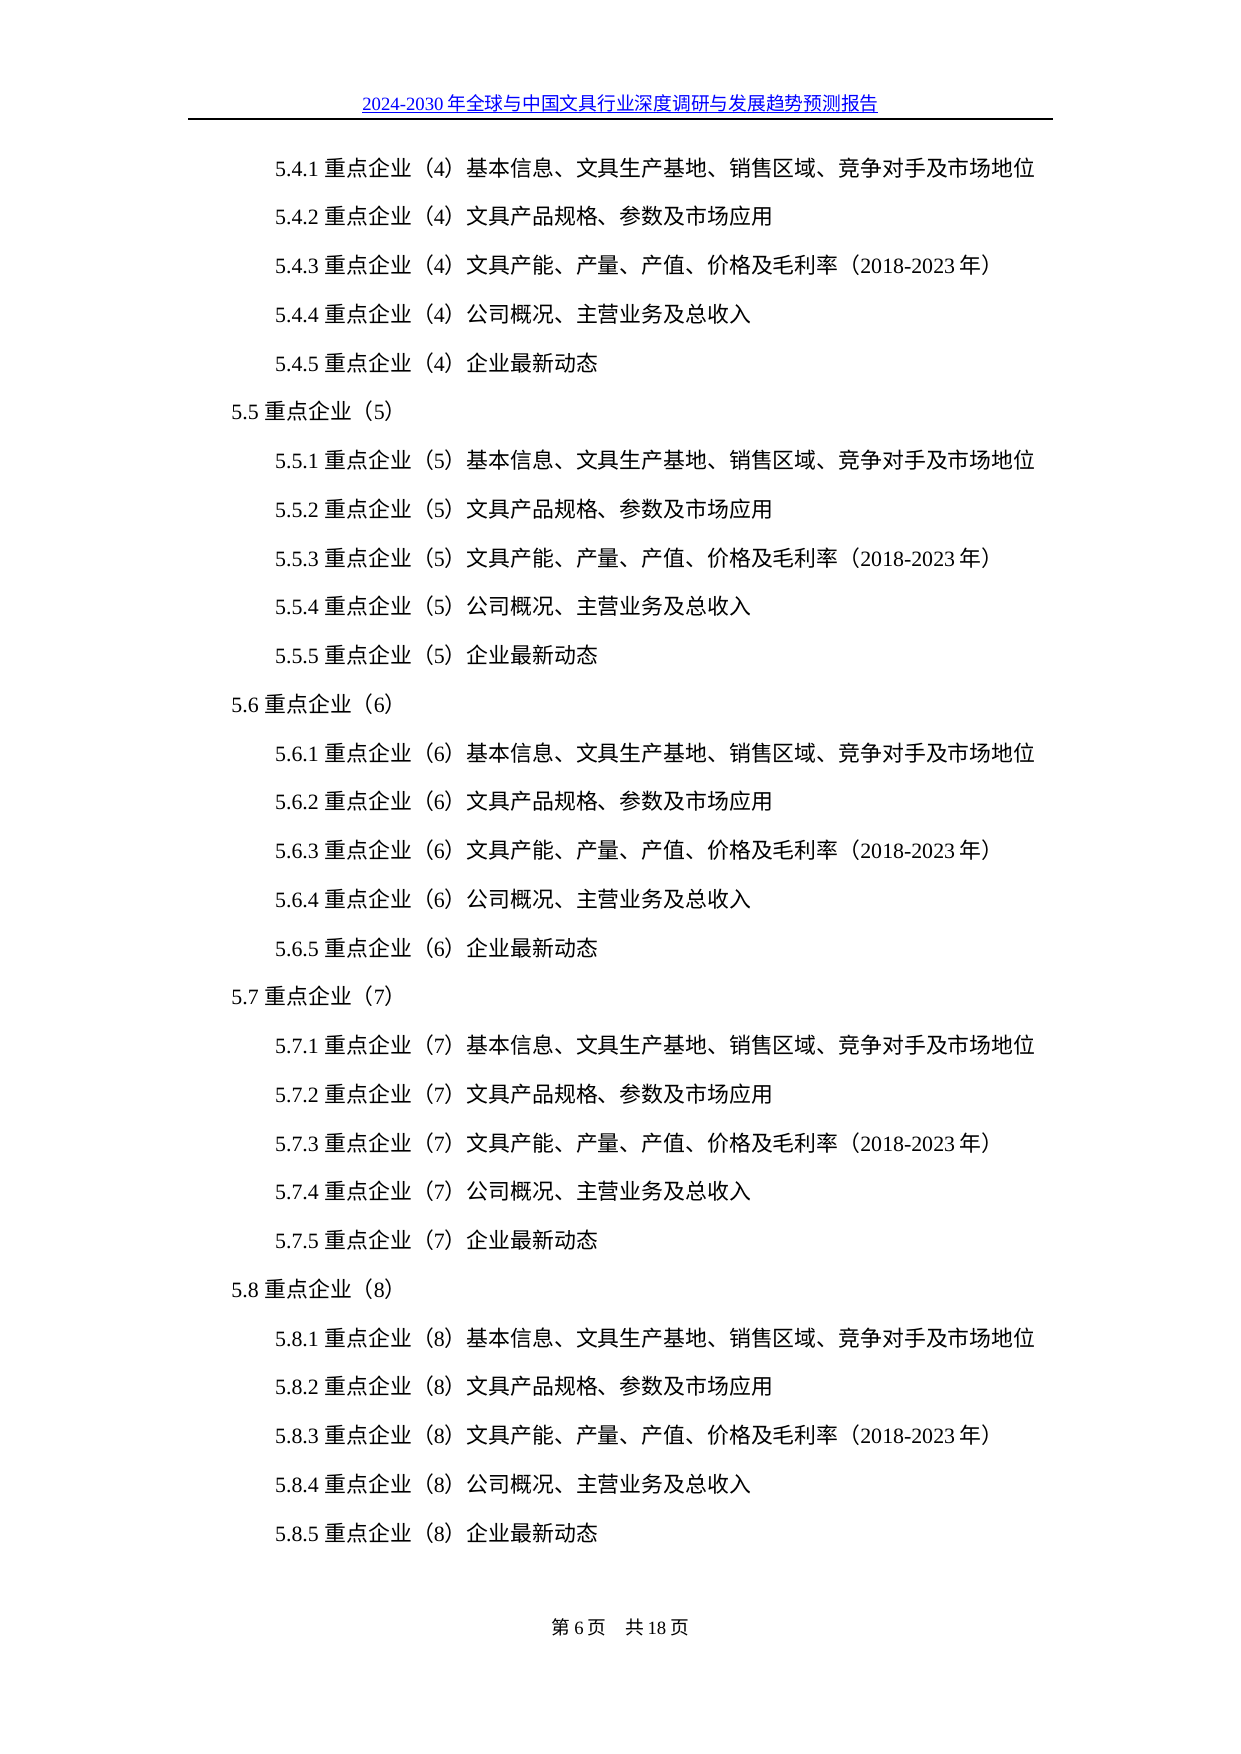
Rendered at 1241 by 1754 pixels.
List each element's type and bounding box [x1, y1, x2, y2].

text [187, 150, 1053, 1548]
